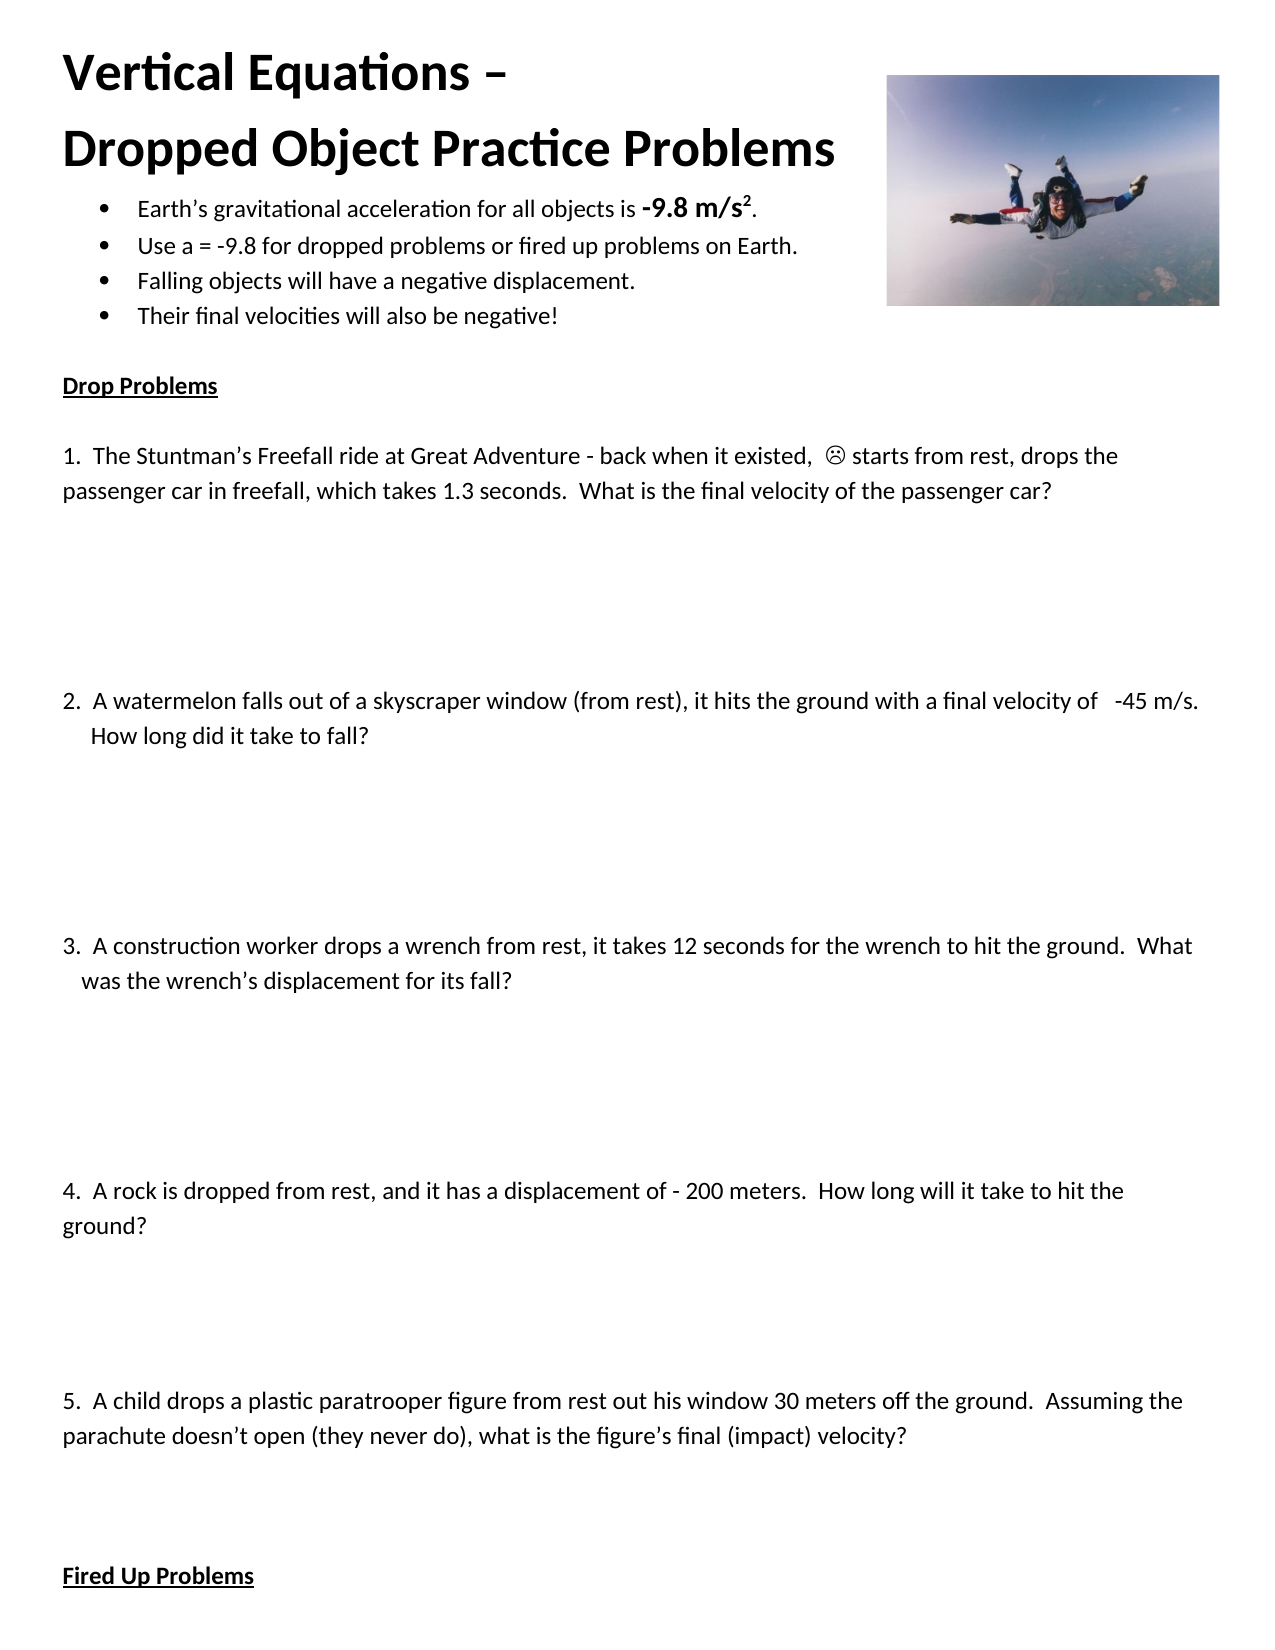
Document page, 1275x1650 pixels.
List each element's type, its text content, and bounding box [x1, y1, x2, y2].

text Vertical Equations – [62, 37, 1212, 104]
text 2. A watermelon falls out of a skyscraper window (from rest), it hits the ground with a final velocity of -45 m/s. How long did it take to fall? [62, 686, 1212, 751]
list Use a = -9.8 for dropped problems or fired up problems on Earth. [100, 231, 886, 261]
picture [886, 75, 1220, 306]
list Earth’s gravitational acceleration for all objects is -9.8 m/s2. [100, 189, 886, 225]
text 5. A child drops a plastic paratrooper figure from rest out his window 30 meters off the ground. Assuming the parachute doesn’t open (they never do), what is the figure’s final (impact) velocity? [62, 1386, 1212, 1451]
text 3. A construction worker drops a wrench from rest, it takes 12 seconds for the wrench to hit the ground. What was the wrench’s displacement for its fall? [62, 931, 1212, 996]
text Dropped Object Practice Problems [62, 113, 886, 180]
text 4. A rock is dropped from rest, and it has a displacement of - 200 meters. How long will it take to hit the ground? [62, 1176, 1212, 1241]
text Fired Up Problems [62, 1561, 1212, 1591]
text Drop Problems [62, 371, 1212, 401]
text 1. The Stuntman’s Freefall ride at Great Adventure - back when it existed, starts from rest, drops the passenger car in freefall, which takes 1.3 seconds. What is the final velocity of the passenger car? [62, 441, 1212, 506]
list Their final velocities will also be negative! [100, 301, 1212, 331]
list Falling objects will have a negative displacement. [100, 266, 886, 296]
